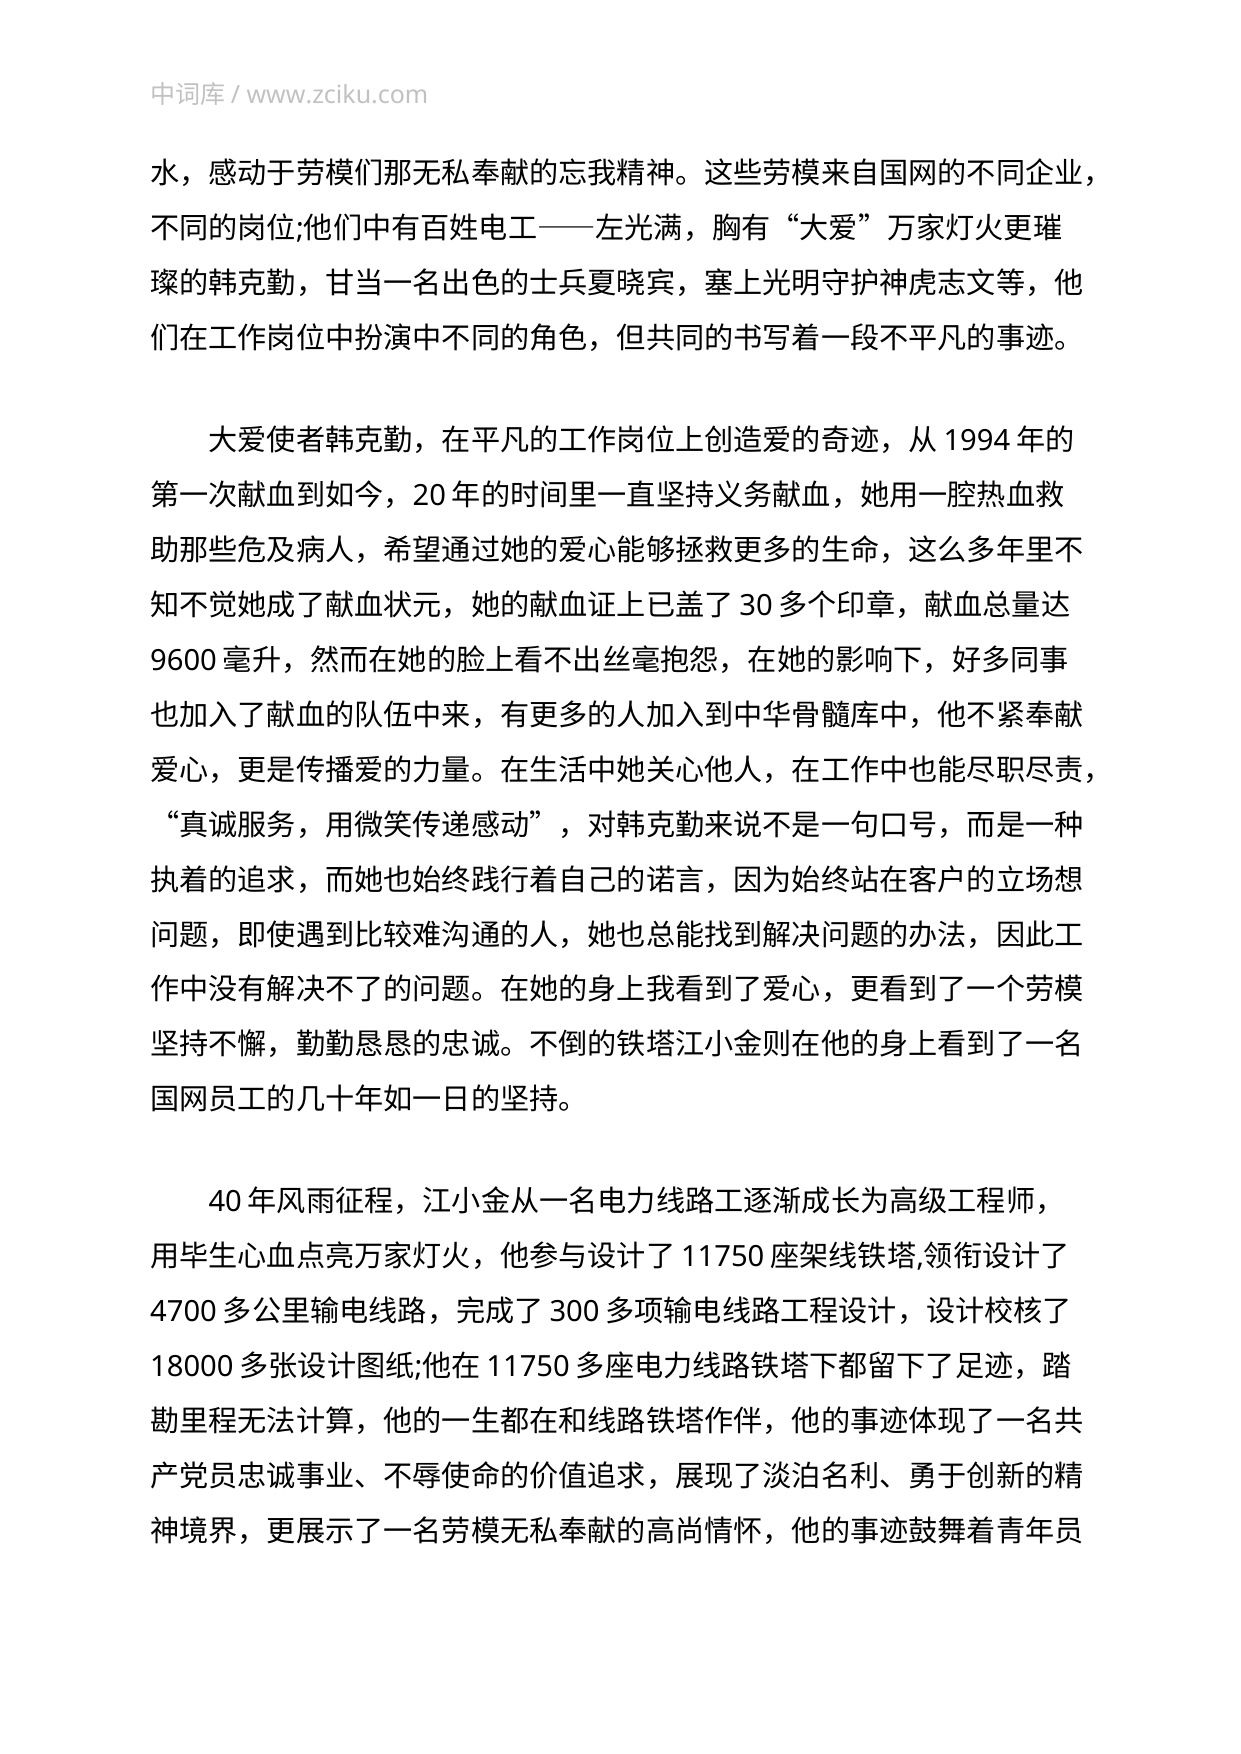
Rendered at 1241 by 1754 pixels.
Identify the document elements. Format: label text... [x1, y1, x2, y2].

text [150, 150, 1090, 357]
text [150, 1177, 1090, 1549]
text 大爱使者韩克勤，在平凡的工作岗位上创造爱的奇迹，从1994年的第一次献血到如今，20年的时间里一直坚持义务献血，她用一腔热血救助那些危及病人，希望通过她的爱心能够拯救更多的生命，这么多年里不知不觉她成了献血状元，她的献血证上已盖了30多个印章，献血总量达9600毫升，然而在她的脸上看不出丝毫抱怨，在她的影响下，好多同事也加入了献血的队伍中来，有更多的人加入到中华骨髓库中，他不紧奉献爱心，更是传播爱的力量。在生活中她关心他人，在工作中也能尽职尽责，“真诚服务，用微笑传递感动”，对韩克勤来说不是一句口号，而是一种执着的追求，而她也始终践行着自己的诺言，因为始终站在客户的立场想问题，即使遇到比较难沟通的人，她也总能找到解决问题的办法，因此工作中没有解决不了的问题。在她的身上我看到了爱心，更看到了一个劳模坚持不懈，勤勤恳恳的忠诚。不倒的铁塔江小金则在他的身上看到了一名国网员工的几十年如一日的坚持。 [150, 417, 1090, 1118]
